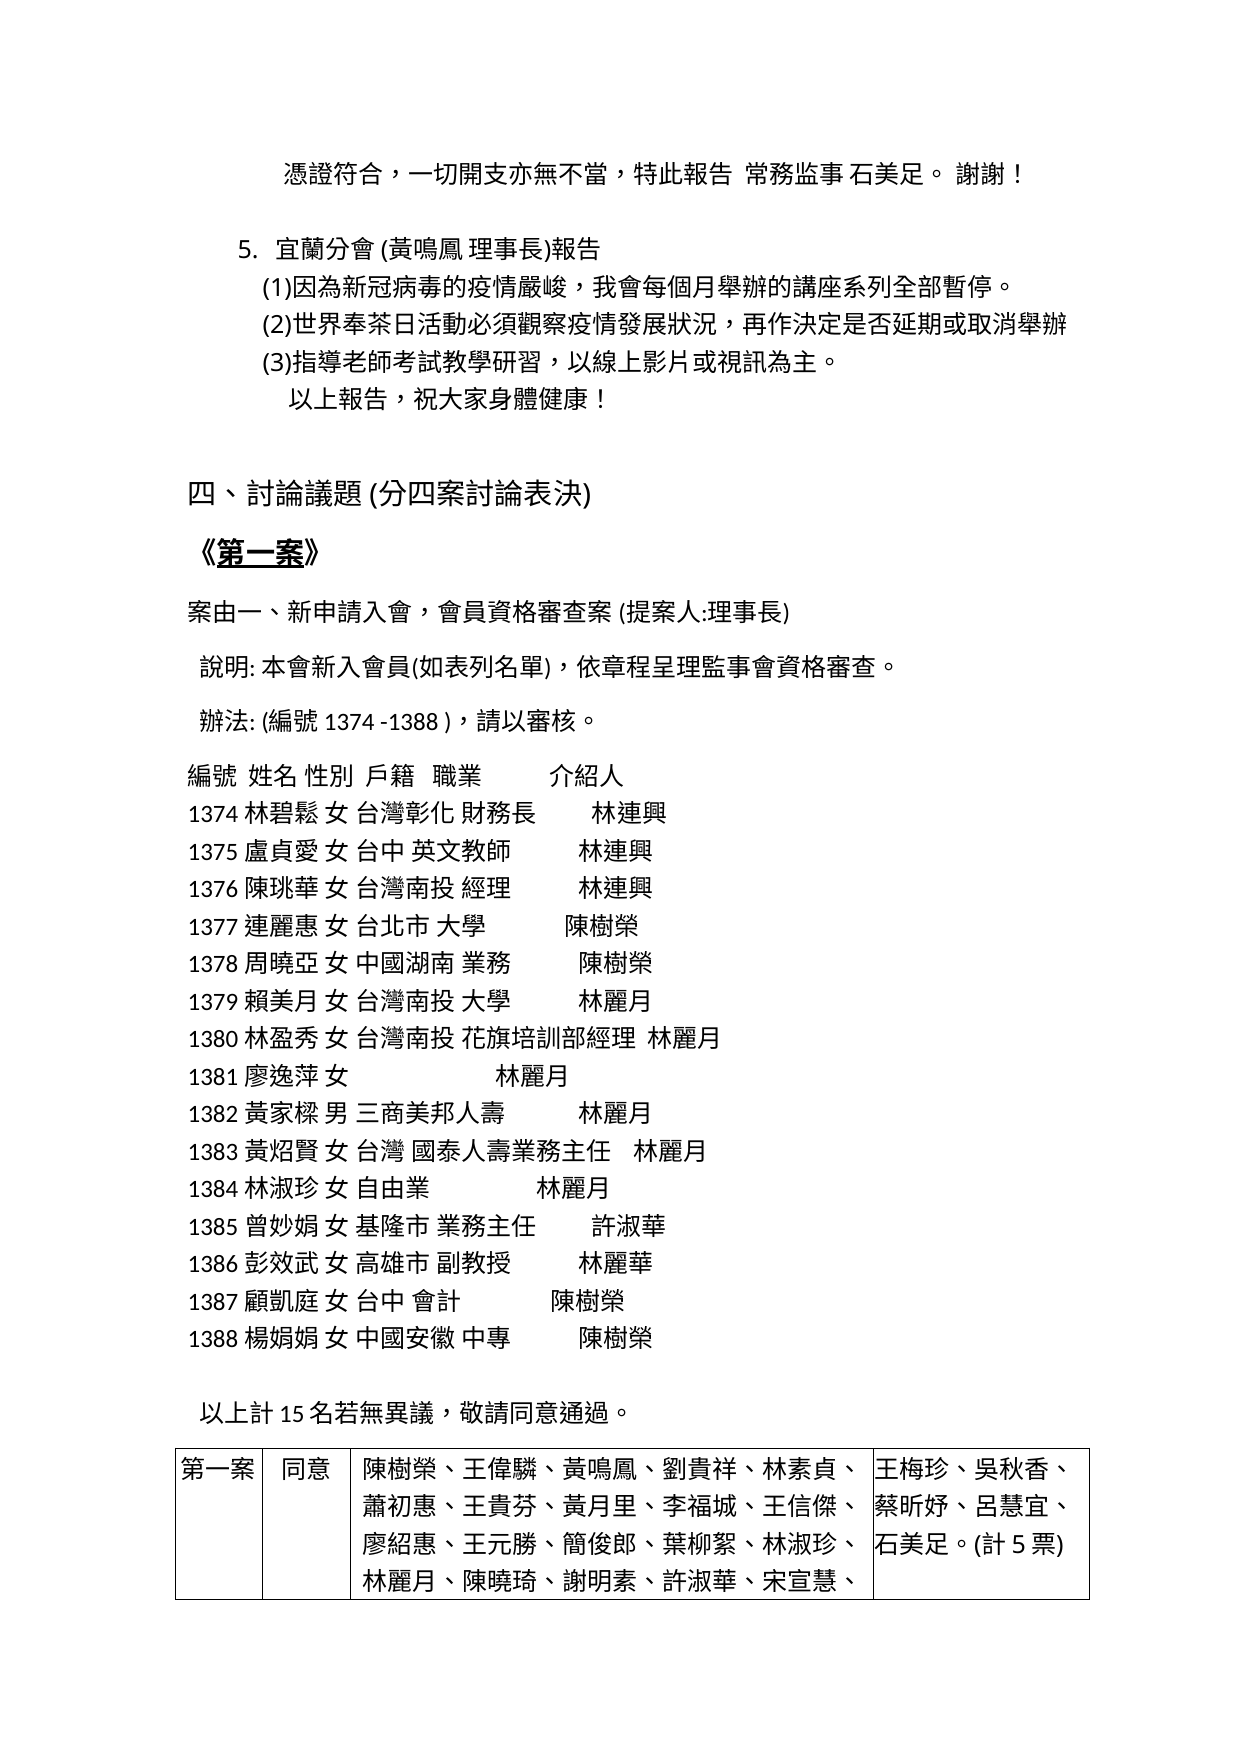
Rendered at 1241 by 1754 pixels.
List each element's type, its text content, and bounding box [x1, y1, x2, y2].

text 1381 廖逸萍 女 林麗月 [187, 1056, 1078, 1093]
text 1386 彭效武 女 高雄市 副教授 林麗華 [187, 1243, 1078, 1281]
text 1384 林淑珍 女 自由業 林麗月 [187, 1168, 1078, 1206]
text 說明: 本會新入會員(如表列名單)，依章程呈理監事會資格審查。 [187, 647, 1078, 683]
text 1377 連麗惠 女 台北市 大學 陳樹榮 [187, 906, 1078, 943]
text 1388 楊娟娟 女 中國安徽 中專 陳樹榮 [187, 1318, 1078, 1356]
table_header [874, 1449, 1089, 1599]
text 編號 姓名 性別 戶籍 職業 介紹人 [187, 756, 1078, 793]
text 案由一、新申請入會，會員資格審查案 (提案人:理事長) [187, 593, 1078, 629]
list 以上報告，祝大家身體健康！ [275, 379, 1078, 417]
text 1385 曾妙娟 女 基隆市 業務主任 許淑華 [187, 1206, 1078, 1243]
text 1379 賴美月 女 台灣南投 大學 林麗月 [187, 981, 1078, 1018]
text 1376 陳珧華 女 台灣南投 經理 林連興 [187, 868, 1078, 906]
list 宜蘭分會 (黃鳴鳳 理事長)報告 [237, 229, 1078, 267]
text 1375 盧貞愛 女 台中 英文教師 林連興 [187, 831, 1078, 868]
text 辦法: (編號1374 -1388 )，請以審核。 [187, 701, 1078, 738]
text (1)因為新冠病毒的疫情嚴峻，我會每個月舉辦的講座系列全部暫停。 [237, 267, 1078, 304]
list (3)指導老師考試教學研習，以線上影片或視訊為主。 [237, 342, 1078, 379]
list (2)世界奉茶日活動必須觀察疫情發展狀況，再作決定是否延期或取消舉辦 [237, 304, 1078, 342]
text 以上計15名若無異議，敬請同意通過。 [187, 1393, 1078, 1429]
text 1382 黃家樑 男 三商美邦人壽 林麗月 [187, 1093, 1078, 1131]
text 1383 黃炤賢 女 台灣 國泰人壽業務主任 林麗月 [187, 1131, 1078, 1168]
text 《第一案》 [187, 529, 1078, 572]
table_header 第一案 [176, 1449, 262, 1599]
text 1374 林碧鬆 女 台灣彰化 財務長 林連興 [187, 793, 1078, 831]
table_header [351, 1449, 873, 1599]
text 四、討論議題 (分四案討論表決) [187, 454, 1078, 529]
text 1378 周曉亞 女 中國湖南 業務 陳樹榮 [187, 943, 1078, 981]
text 1380 林盈秀 女 台灣南投 花旗培訓部經理 林麗月 [187, 1018, 1078, 1056]
list 憑證符合，一切開支亦無不當，特此報告 常務监事 石美足。 謝謝！ [237, 154, 1078, 192]
text 1387 顧凱庭 女 台中 會計 陳樹榮 [187, 1281, 1078, 1318]
table_header 同意 [263, 1449, 350, 1599]
